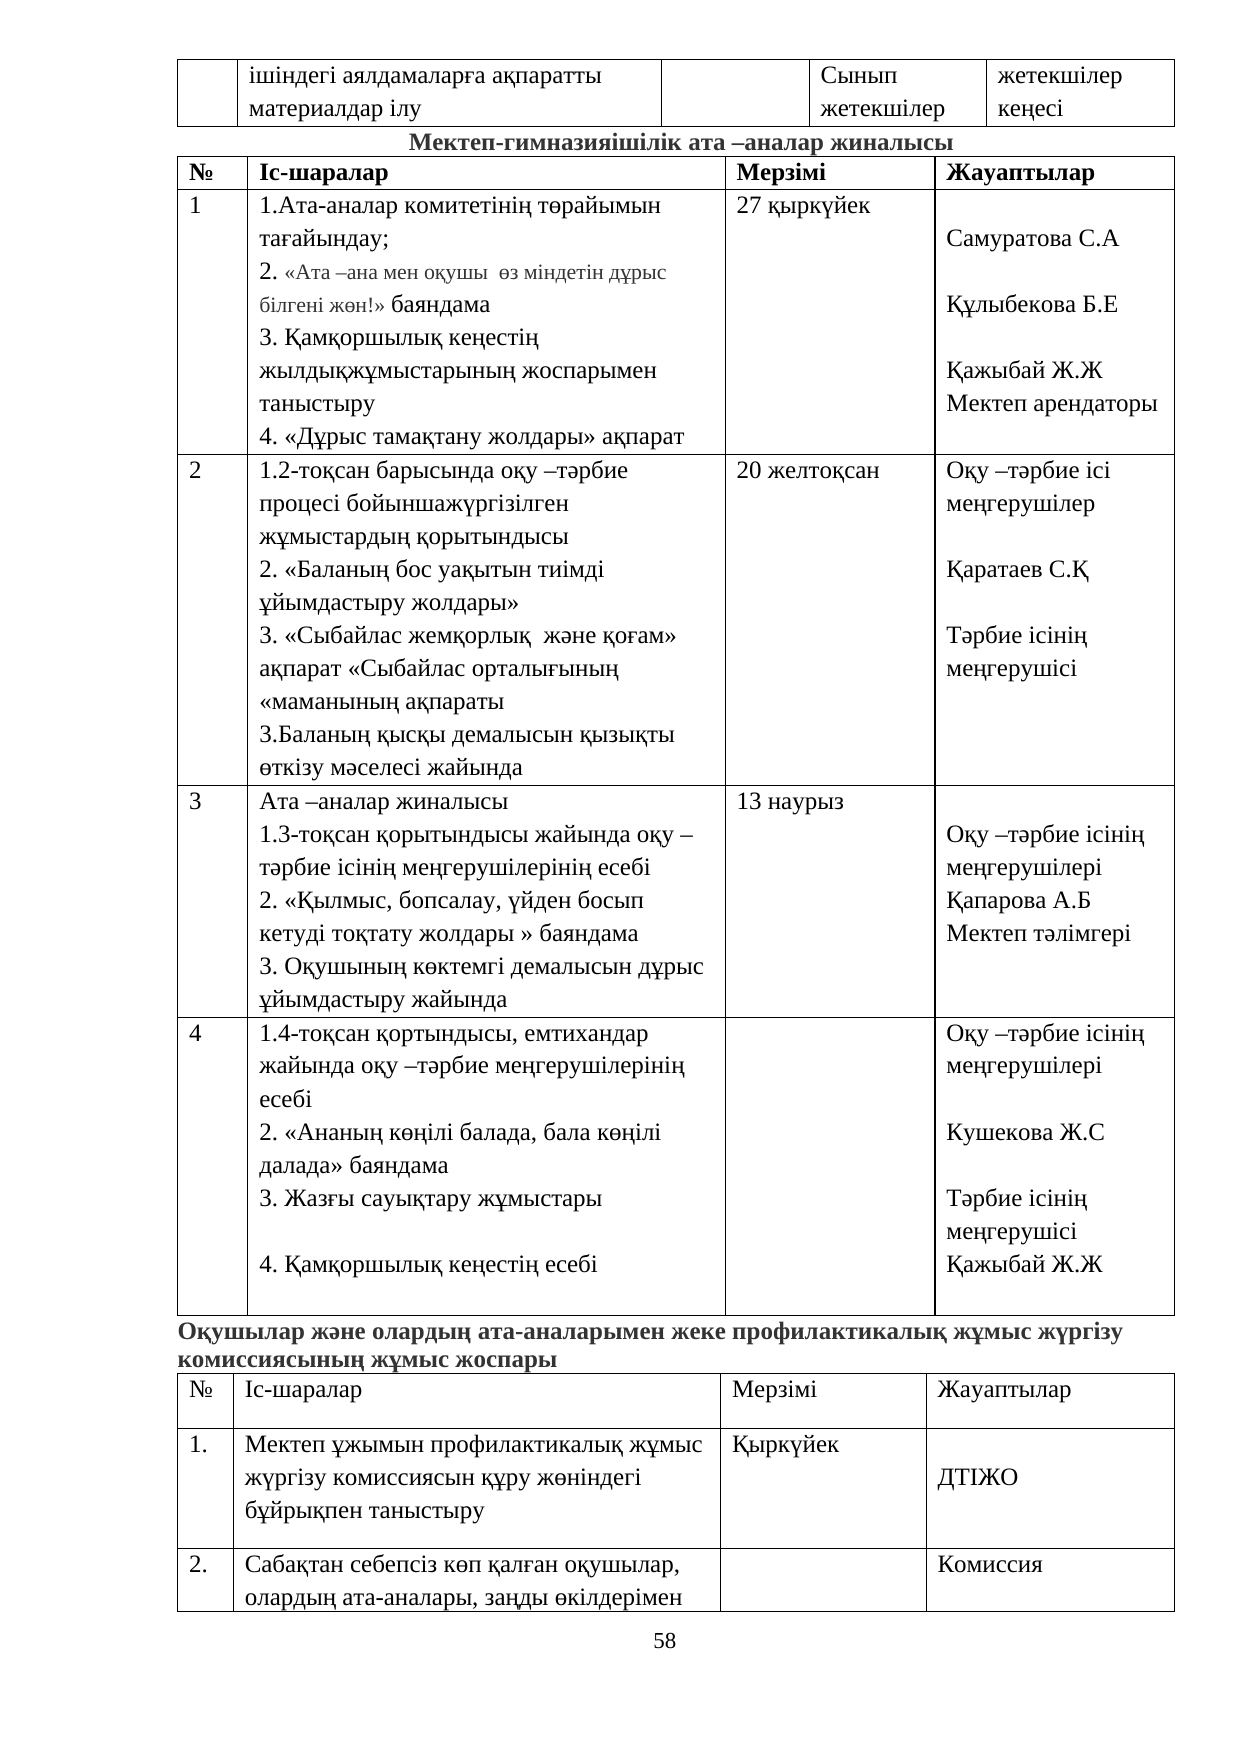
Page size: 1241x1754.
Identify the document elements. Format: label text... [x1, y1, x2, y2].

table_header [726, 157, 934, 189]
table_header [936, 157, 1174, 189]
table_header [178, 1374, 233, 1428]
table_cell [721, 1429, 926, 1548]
text Мектеп-гимназияішілік ата –аналар жиналысы [177, 127, 1152, 156]
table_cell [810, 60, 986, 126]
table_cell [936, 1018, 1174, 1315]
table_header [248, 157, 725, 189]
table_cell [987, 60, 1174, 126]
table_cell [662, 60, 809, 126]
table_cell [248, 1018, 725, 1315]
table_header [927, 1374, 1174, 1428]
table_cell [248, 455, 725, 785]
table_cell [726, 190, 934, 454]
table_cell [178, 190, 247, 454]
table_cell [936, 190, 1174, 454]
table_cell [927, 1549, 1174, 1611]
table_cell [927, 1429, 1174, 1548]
text Оқушылар және олардың ата-аналарымен жеке профилактикалық жұмыс жүргізу комиссиясының жұмыс жоспары [177, 1316, 1152, 1373]
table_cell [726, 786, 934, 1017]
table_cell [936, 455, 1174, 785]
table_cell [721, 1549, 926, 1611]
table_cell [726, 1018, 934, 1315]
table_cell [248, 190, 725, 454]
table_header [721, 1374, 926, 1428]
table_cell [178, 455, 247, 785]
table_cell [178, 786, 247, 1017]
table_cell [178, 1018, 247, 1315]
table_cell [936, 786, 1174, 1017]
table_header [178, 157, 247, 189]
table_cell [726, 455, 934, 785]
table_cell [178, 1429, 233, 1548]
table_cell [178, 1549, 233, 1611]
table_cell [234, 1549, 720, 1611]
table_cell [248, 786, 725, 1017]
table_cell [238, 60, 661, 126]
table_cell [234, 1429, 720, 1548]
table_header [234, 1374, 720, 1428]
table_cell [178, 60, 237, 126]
